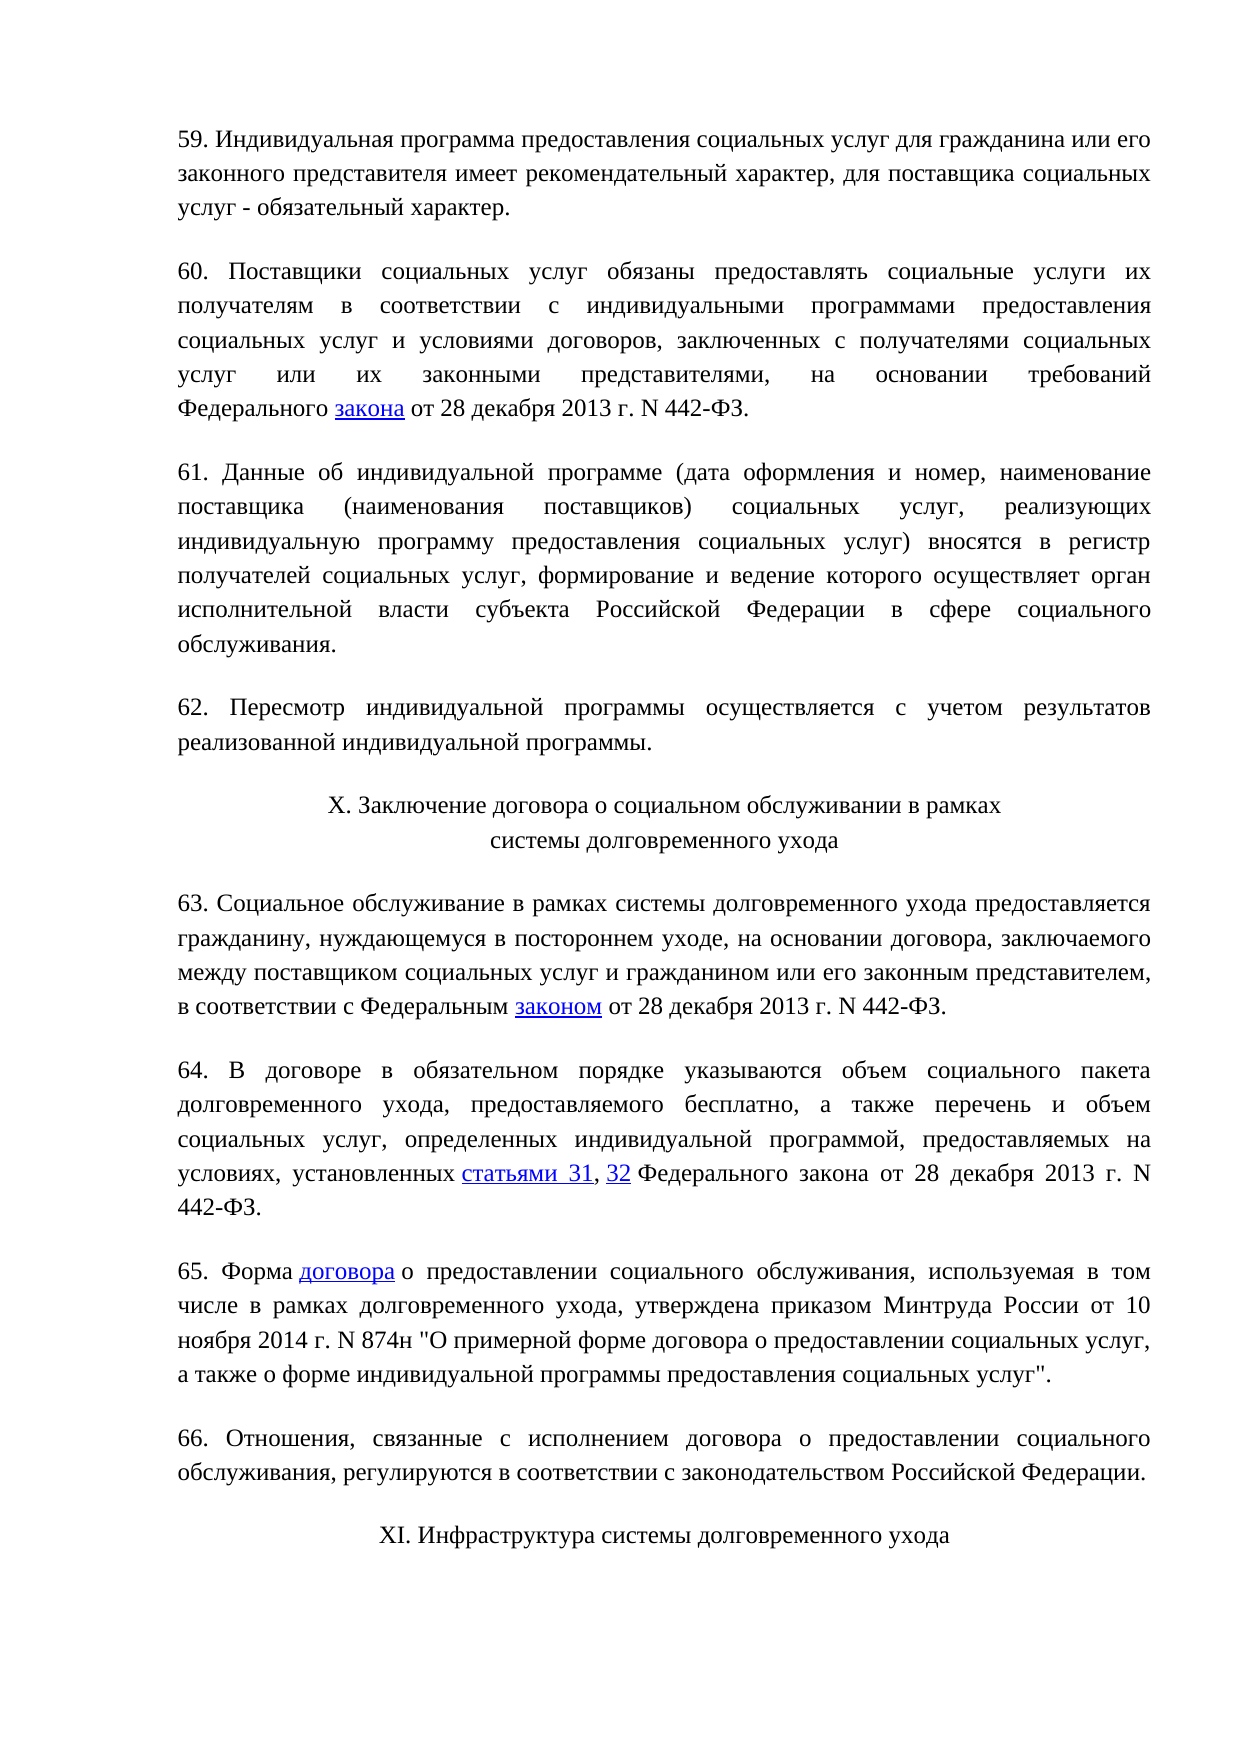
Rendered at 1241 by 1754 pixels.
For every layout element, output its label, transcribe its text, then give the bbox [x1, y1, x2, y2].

text XI. Инфраструктура системы долговременного ухода [177, 1515, 1152, 1549]
text 64. В договоре в обязательном порядке указываются объем социального пакета долговременного ухода, предоставляемого бесплатно, а также перечень и объем социальных услуг, определенных индивидуальной программой, предоставляемых на условиях, установленных статьями 31, 32 Федерального закона от 28 декабря 2013 г. N 442-ФЗ. [177, 1049, 1152, 1221]
text 63. Социальное обслуживание в рамках системы долговременного ухода предоставляется гражданину, нуждающемуся в постороннем уходе, на основании договора, заключаемого между поставщиком социальных услуг и гражданином или его законным представителем, в соответствии с Федеральным законом от 28 декабря 2013 г. N 442-ФЗ. [177, 883, 1152, 1020]
text 66. Отношения, связанные с исполнением договора о предоставлении социального обслуживания, регулируются в соответствии с законодательством Российской Федерации. [177, 1417, 1152, 1486]
text 59. Индивидуальная программа предоставления социальных услуг для гражданина или его законного представителя имеет рекомендательный характер, для поставщика социальных услуг - обязательный характер. [177, 118, 1152, 221]
text 60. Поставщики социальных услуг обязаны предоставлять социальные услуги их получателям в соответствии с индивидуальными программами предоставления социальных услуг и условиями договоров, заключенных с получателями социальных услуг или их законными представителями, на основании требований Федерального закона от 28 декабря 2013 г. N 442-ФЗ. [177, 250, 1152, 422]
text 62. Пересмотр индивидуальной программы осуществляется с учетом результатов реализованной индивидуальной программы. [177, 687, 1152, 756]
text X. Заключение договора о социальном обслуживании в рамках [177, 785, 1152, 819]
text 61. Данные об индивидуальной программе (дата оформления и номер, наименование поставщика (наименования поставщиков) социальных услуг, реализующих индивидуальную программу предоставления социальных услуг) вносятся в регистр получателей социальных услуг, формирование и ведение которого осуществляет орган исполнительной власти субъекта Российской Федерации в сфере социального обслуживания. [177, 451, 1152, 658]
text системы долговременного ухода [177, 819, 1152, 853]
text 65. Форма договора о предоставлении социального обслуживания, используемая в том числе в рамках долговременного ухода, утверждена приказом Минтруда России от 10 ноября 2014 г. N 874н "О примерной форме договора о предоставлении социальных услуг, а также о форме индивидуальной программы предоставления социальных услуг". [177, 1250, 1152, 1388]
